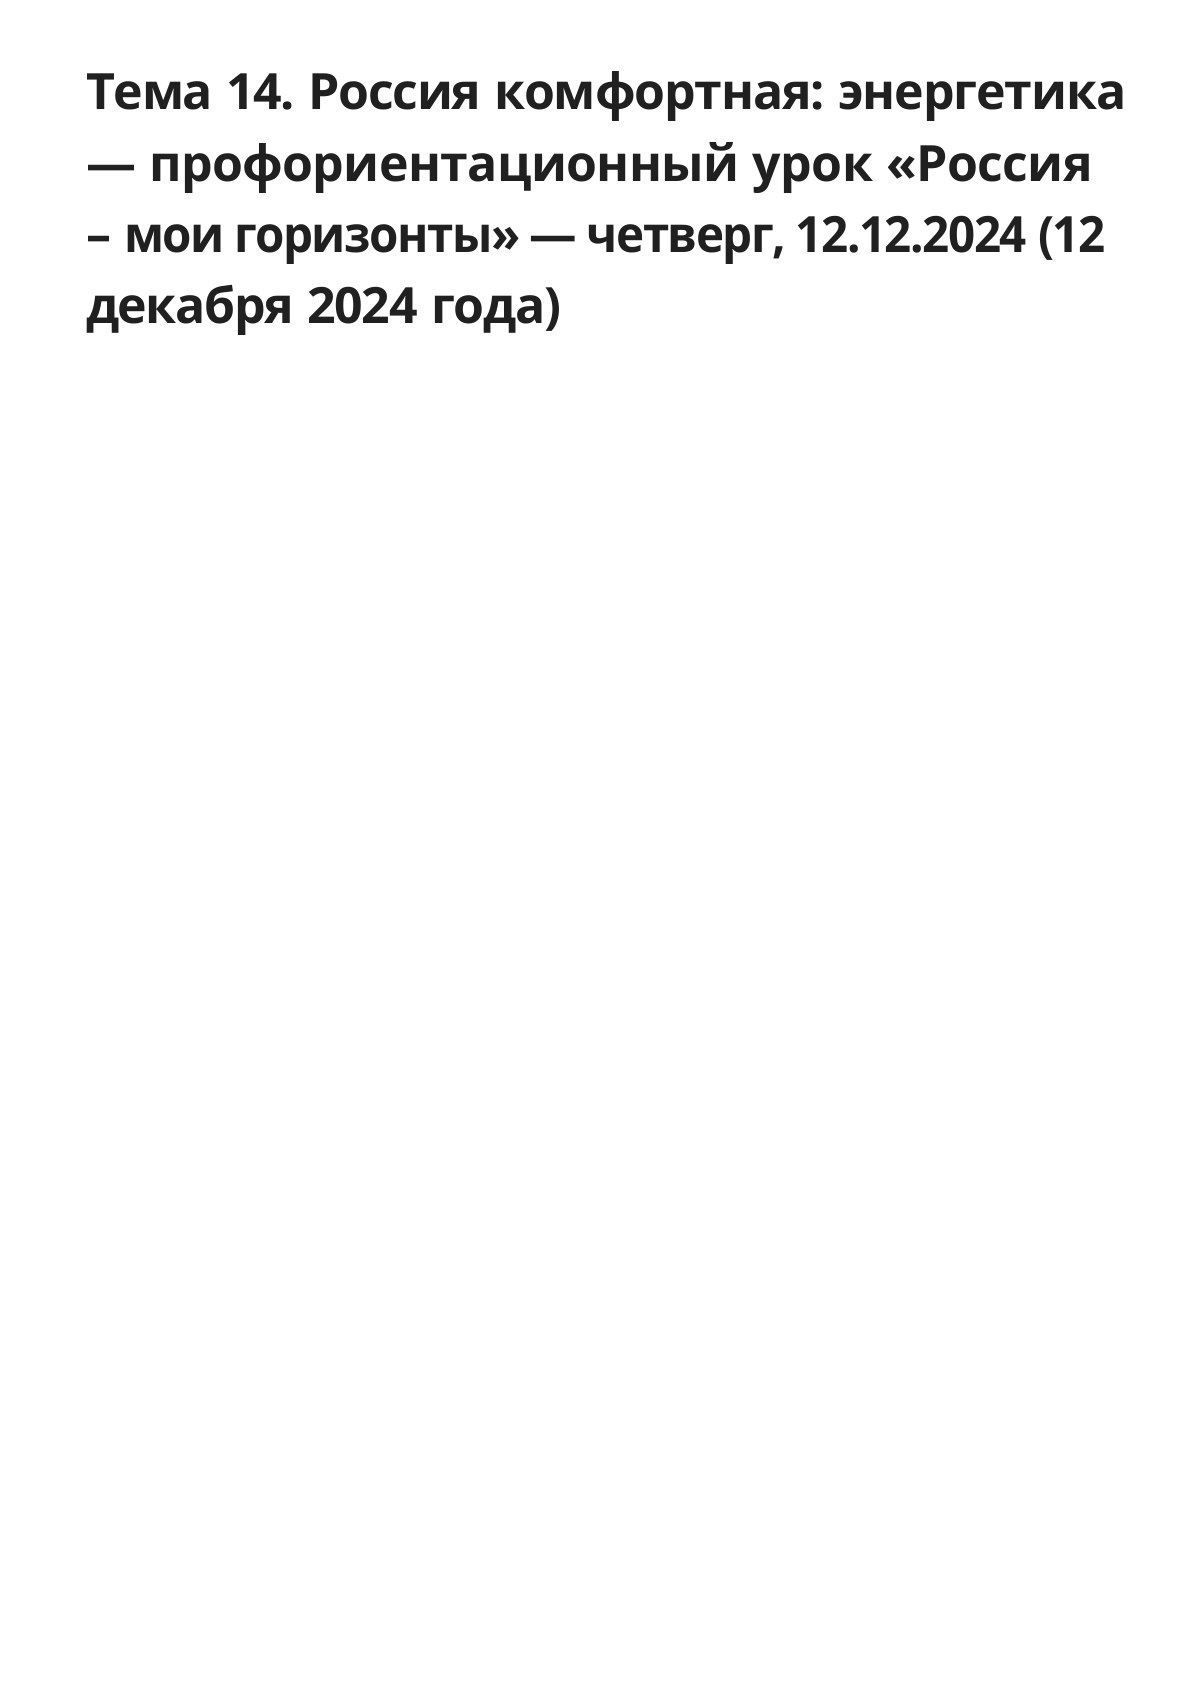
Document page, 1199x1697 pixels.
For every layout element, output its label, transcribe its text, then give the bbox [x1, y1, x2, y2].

text — профориентационный урок «Россия – мои горизонты» — четверг, 12.12.2024 (12 декабря 2024 года) [86, 127, 1108, 338]
subtitle Тема 14. Россия комфортная: энергетика [86, 56, 1199, 124]
